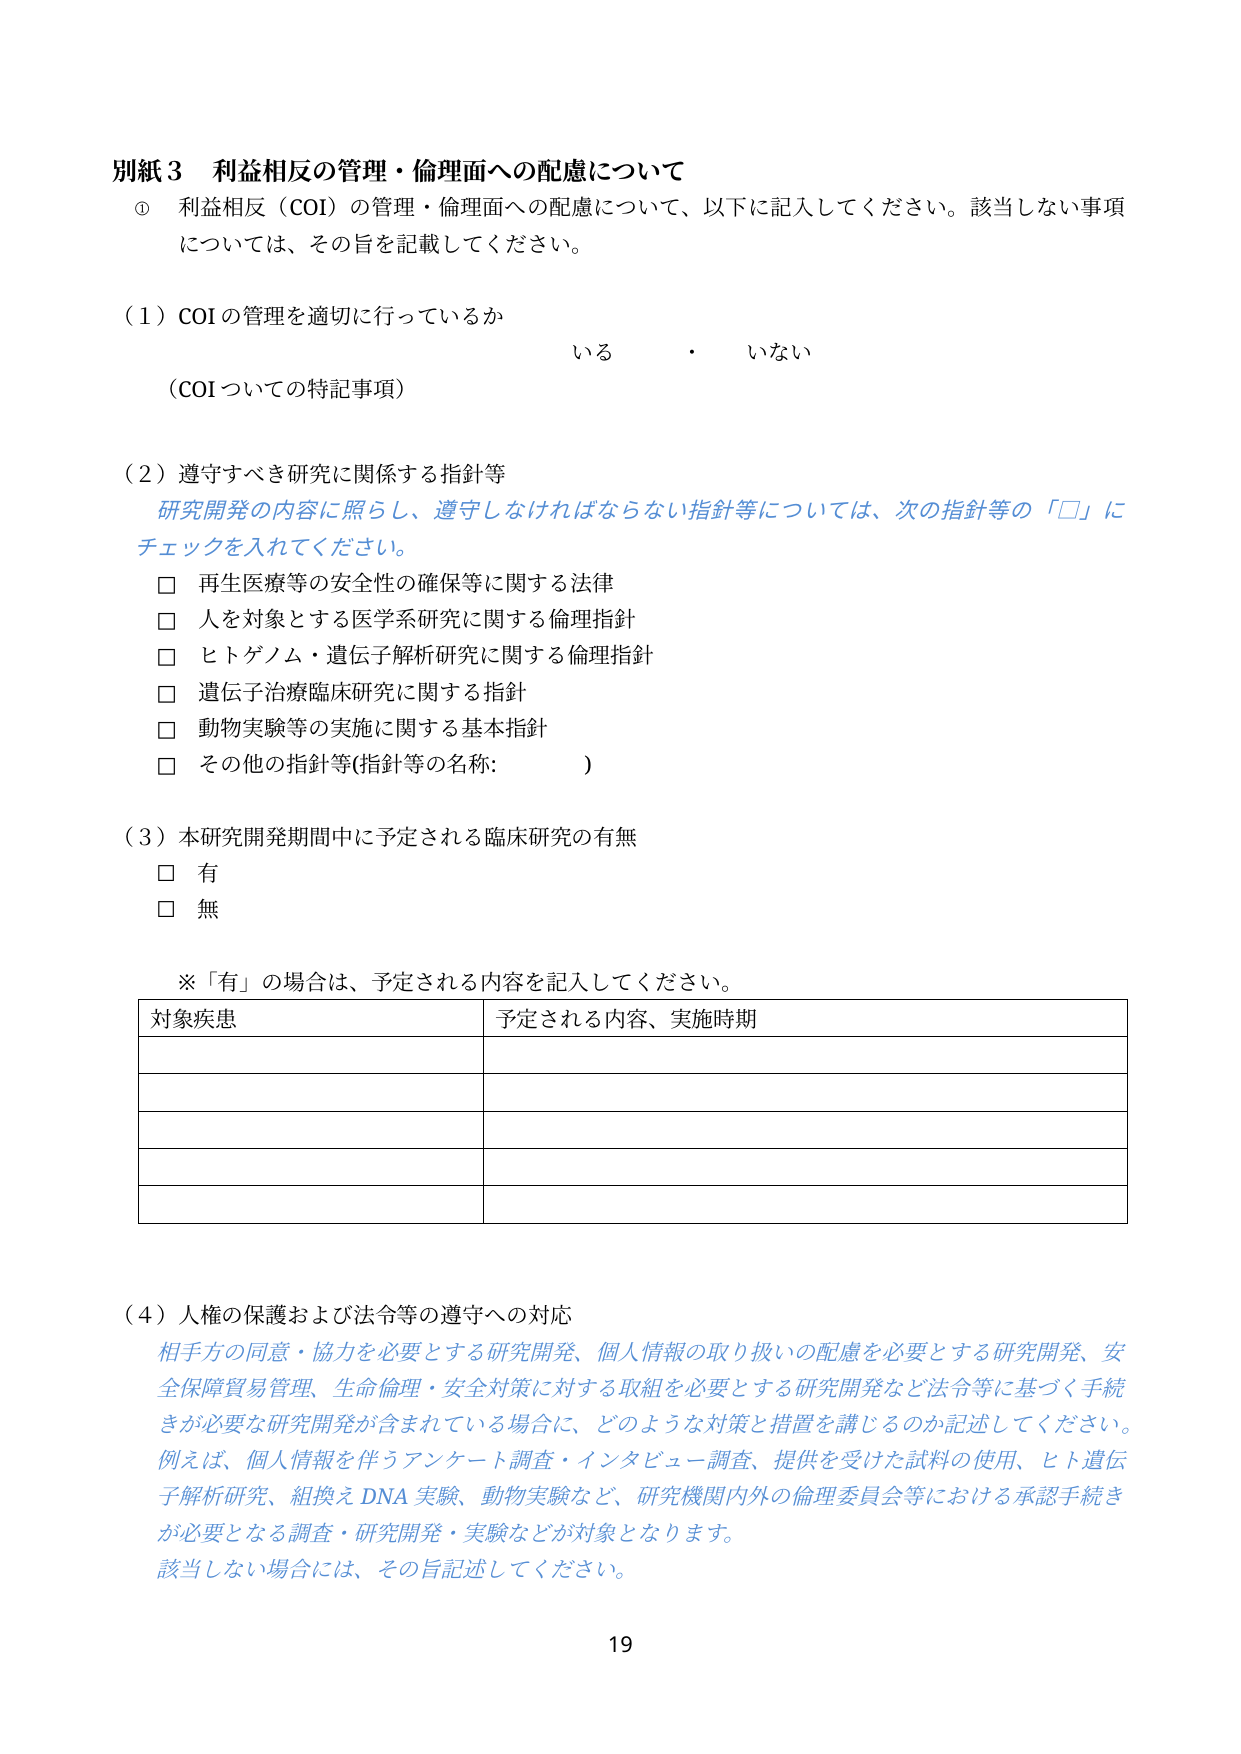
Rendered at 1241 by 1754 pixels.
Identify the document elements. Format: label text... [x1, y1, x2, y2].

text □ 人を対象とする医学系研究に関する倫理指針 [112, 600, 1128, 636]
text （２）遵守すべき研究に関係する指針等 [112, 455, 1128, 491]
text （４）人権の保護および法令等の遵守への対応 [112, 1296, 1128, 1332]
table_cell [484, 1149, 1127, 1185]
text 相手方の同意・協力を必要とする研究開発、個人情報の取り扱いの配慮を必要とする研究開発、安全保障貿易管理、生命倫理・安全対策に対する取組を必要とする研究開発など法令等に基づく手続きが必要な研究開発が含まれている場合に、どのような対策と措置を講じるのか記述してください。 [156, 1332, 1128, 1441]
text いる ・ いない [112, 333, 1128, 369]
text □ 再生医療等の安全性の確保等に関する法律 [112, 564, 1128, 600]
text 無 [112, 890, 1128, 926]
text 研究開発の内容に照らし、遵守しなければならない指針等については、次の指針等の「□」にチェックを入れてください。 [134, 491, 1128, 564]
text 別紙３ 利益相反の管理・倫理面への配慮について [112, 152, 1128, 188]
text □ 動物実験等の実施に関する基本指針 [112, 709, 1128, 745]
table_cell [139, 1037, 483, 1073]
table_header 予定される内容、実施時期 [484, 1000, 1127, 1036]
table_cell [484, 1037, 1127, 1073]
table_cell [139, 1186, 483, 1222]
table_cell [484, 1112, 1127, 1148]
text （３）本研究開発期間中に予定される臨床研究の有無 [112, 817, 1128, 854]
list 利益相反（COI）の管理・倫理面への配慮について、以下に記入してください。該当しない事項については、その旨を記載してください。 [134, 188, 1128, 261]
text □ 遺伝子治療臨床研究に関する指針 [112, 672, 1128, 709]
table_cell [484, 1074, 1127, 1111]
text □ その他の指針等(指針等の名称: ) [112, 745, 1128, 781]
text 例えば、個人情報を伴うアンケート調査・インタビュー調査、提供を受けた試料の使用、ヒト遺伝子解析研究、組換えDNA実験、動物実験など、研究機関内外の倫理委員会等における承認手続きが必要となる調査・研究開発・実験などが対象となります。 [156, 1441, 1128, 1550]
table_cell [139, 1149, 483, 1185]
text （COIついての特記事項） [112, 369, 1128, 406]
text ※「有」の場合は、予定される内容を記入してください。 [112, 962, 1128, 999]
text 有 [112, 854, 1128, 890]
table_header 対象疾患 [139, 1000, 483, 1036]
text □ ヒトゲノム・遺伝子解析研究に関する倫理指針 [112, 636, 1128, 672]
table_cell [139, 1074, 483, 1111]
text （１）COIの管理を適切に行っているか [112, 297, 1128, 333]
text 該当しない場合には、その旨記述してください。 [112, 1550, 1128, 1586]
table_cell [484, 1186, 1127, 1222]
table_cell [139, 1112, 483, 1148]
